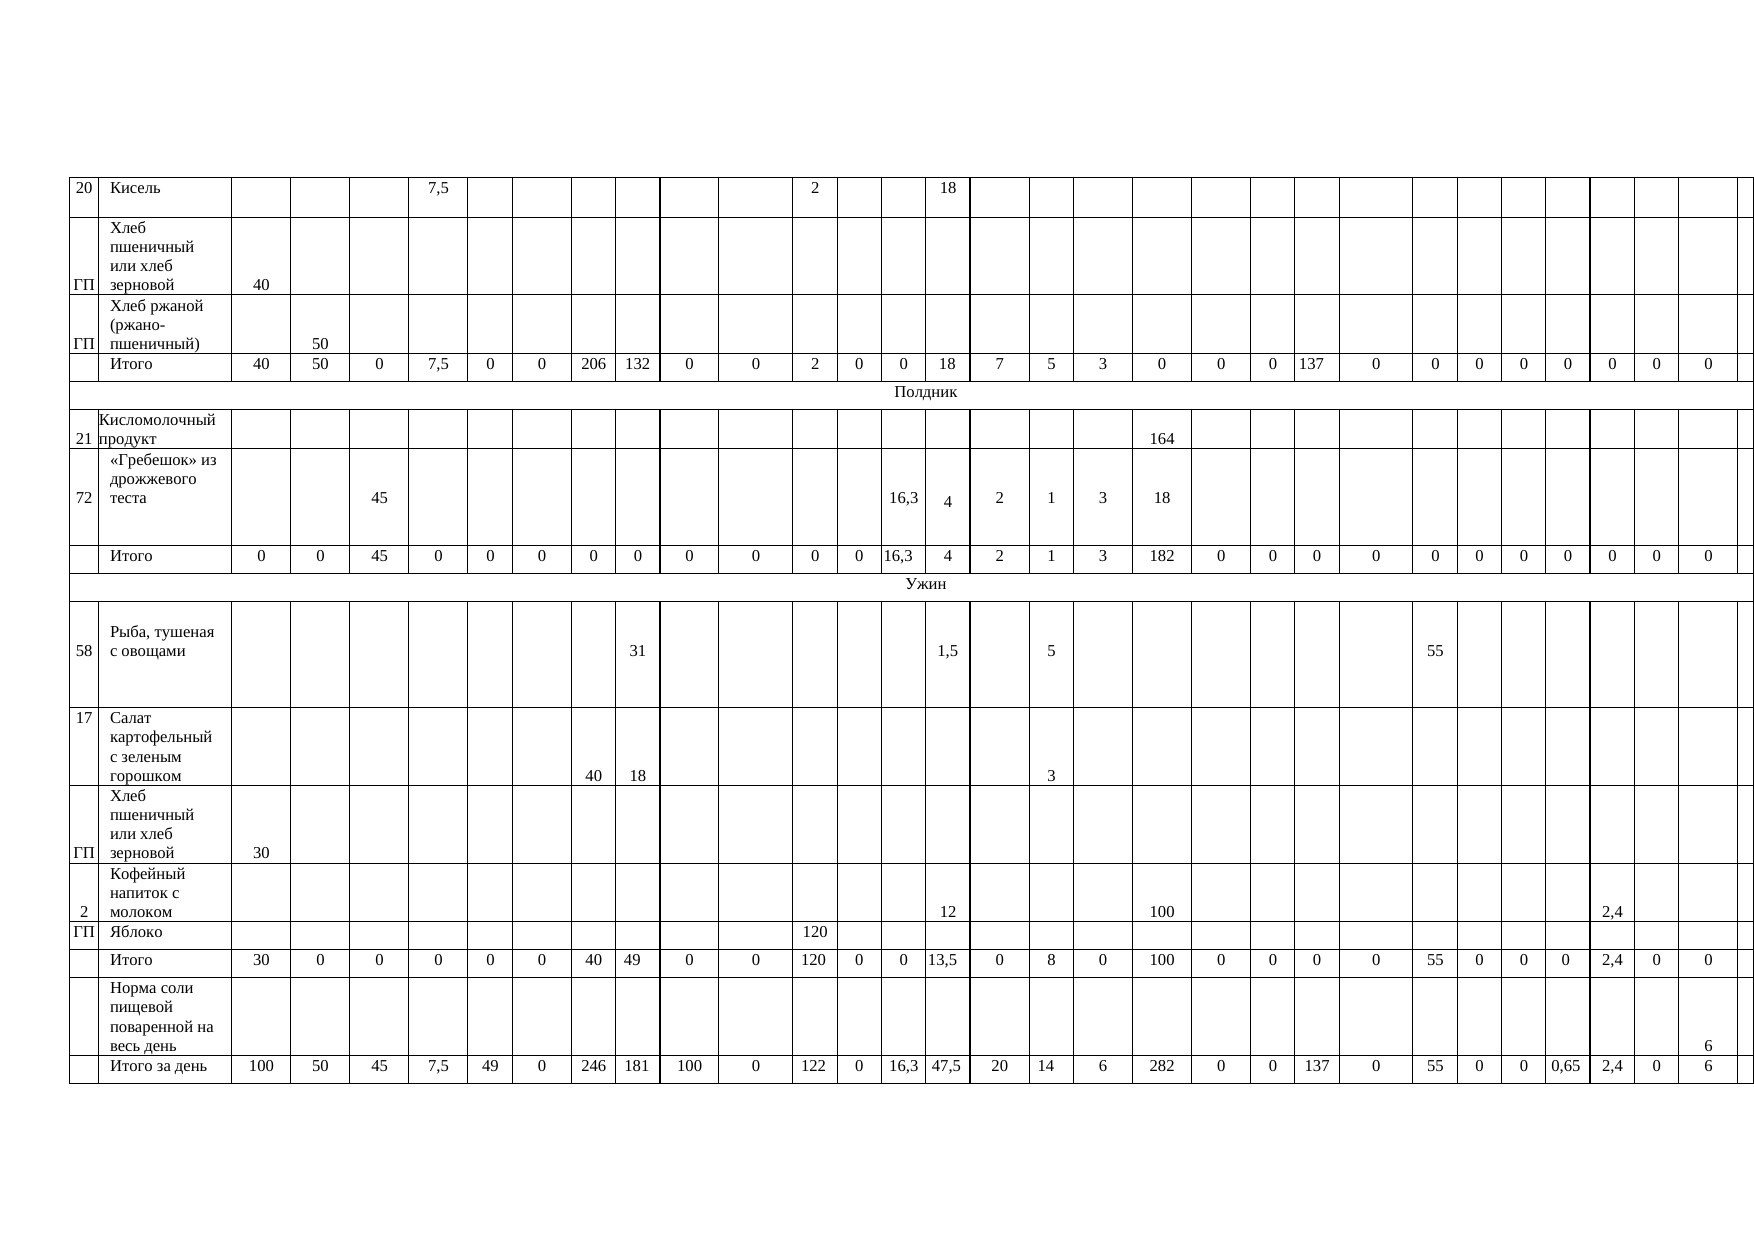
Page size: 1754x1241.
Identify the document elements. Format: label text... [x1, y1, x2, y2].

table_cell [719, 218, 792, 294]
table_cell 2 [971, 449, 1029, 545]
table_cell [1502, 922, 1545, 949]
table_cell [1738, 410, 1753, 448]
table_cell [350, 602, 408, 707]
table_cell [1295, 708, 1339, 785]
table_cell 0 [1502, 1056, 1545, 1083]
table_cell [468, 295, 512, 353]
table_cell [1679, 295, 1737, 353]
table_cell [70, 354, 98, 381]
table_cell [1679, 864, 1737, 921]
table_cell [1295, 449, 1339, 545]
table_cell 1,5 [926, 602, 969, 707]
table_cell [513, 922, 571, 949]
table_cell [882, 410, 925, 448]
table_cell [616, 295, 659, 353]
table_cell [1546, 449, 1589, 545]
table_cell [793, 602, 837, 707]
table_cell [719, 708, 792, 785]
table_cell [616, 178, 659, 217]
table_cell [1030, 295, 1073, 353]
table_cell [793, 449, 837, 545]
table_cell [572, 786, 615, 862]
table_cell [1635, 978, 1678, 1055]
table_cell 45 [350, 449, 408, 545]
table_cell 0 [1133, 354, 1191, 381]
table_cell [661, 295, 718, 353]
table_cell [1340, 410, 1412, 448]
table_cell [793, 218, 837, 294]
table_cell [926, 295, 969, 353]
table_cell [882, 978, 925, 1055]
table_cell 40 [572, 708, 615, 785]
table_cell [1546, 295, 1589, 353]
table_cell [513, 410, 571, 448]
table_cell [1502, 410, 1545, 448]
table_cell 72 [70, 449, 98, 545]
table_cell [1074, 708, 1132, 785]
table_cell [926, 978, 969, 1055]
table_cell [468, 786, 512, 862]
table_cell 0 [1546, 546, 1589, 573]
table_cell 0 [1340, 546, 1412, 573]
table_cell 0 [1458, 950, 1501, 977]
table_cell 6 [1074, 1056, 1132, 1083]
table_cell [1074, 978, 1132, 1055]
table_cell [661, 449, 718, 545]
table_cell 0 [616, 546, 659, 573]
table_cell 0 [838, 354, 881, 381]
table_cell 49 [616, 950, 659, 977]
table_cell 0 [1679, 354, 1737, 381]
table_cell [1546, 178, 1589, 217]
table_cell [468, 178, 512, 217]
table_cell [838, 178, 881, 217]
table_cell ГП [70, 922, 98, 949]
table_cell [572, 864, 615, 921]
table_cell [838, 864, 881, 921]
table_cell [1192, 410, 1250, 448]
table_cell [1413, 786, 1457, 862]
table_cell [1074, 295, 1132, 353]
table_cell [661, 178, 718, 217]
table_cell [1133, 978, 1191, 1055]
table_cell 0 [838, 1056, 881, 1083]
table_cell [1738, 602, 1753, 707]
table_cell [468, 978, 512, 1055]
table_cell [1679, 178, 1737, 217]
table_cell [232, 410, 290, 448]
table_cell 0 [1192, 950, 1250, 977]
table_cell [1133, 922, 1191, 949]
table_cell 0 [572, 546, 615, 573]
table_cell [1502, 602, 1545, 707]
table_cell [1502, 978, 1545, 1055]
table_cell [350, 922, 408, 949]
table_cell [1591, 922, 1634, 949]
table_cell [1546, 978, 1589, 1055]
table_cell 58 [70, 602, 98, 707]
table_cell [838, 295, 881, 353]
table_cell 0 [1340, 354, 1412, 381]
table_cell [838, 922, 881, 949]
table_cell [1413, 708, 1457, 785]
table_cell [1635, 449, 1678, 545]
table_cell [291, 708, 349, 785]
table_cell [1030, 410, 1073, 448]
table_cell 49 [468, 1056, 512, 1083]
table_cell [838, 410, 881, 448]
table_cell [350, 978, 408, 1055]
table_cell 0 [661, 546, 718, 573]
table_cell [1030, 978, 1073, 1055]
table_cell 30 [232, 950, 290, 977]
table_cell [1340, 864, 1412, 921]
table_cell [1074, 410, 1132, 448]
table_cell [1413, 978, 1457, 1055]
table_cell 18 [926, 354, 969, 381]
table_cell 8 [1030, 950, 1073, 977]
table_cell [1635, 178, 1678, 217]
table_cell [232, 178, 290, 217]
table_cell [513, 978, 571, 1055]
table_cell [572, 295, 615, 353]
table_cell 55 [1413, 950, 1457, 977]
table_cell 0 [1458, 354, 1501, 381]
table_cell [1413, 449, 1457, 545]
table_cell 0,65 [1546, 1056, 1589, 1083]
table_cell 5 [1030, 602, 1073, 707]
table_cell [882, 178, 925, 217]
table_cell 0 [1251, 354, 1294, 381]
table_cell ГП [70, 295, 98, 353]
table_cell [1591, 602, 1634, 707]
table_cell [971, 708, 1029, 785]
table_cell 0 [1340, 950, 1412, 977]
table_cell 0 [1591, 354, 1634, 381]
table_cell [409, 922, 467, 949]
table_cell 122 [793, 1056, 837, 1083]
table_cell [616, 449, 659, 545]
table_cell 0 [1635, 354, 1678, 381]
table_cell 0 [1458, 546, 1501, 573]
table_cell 21 [70, 410, 98, 448]
table_cell 4 [926, 449, 969, 545]
table_cell [513, 864, 571, 921]
table_cell [1133, 786, 1191, 862]
table_cell [572, 922, 615, 949]
table_cell [1502, 218, 1545, 294]
table_cell [1546, 922, 1589, 949]
table_cell 50 [291, 295, 349, 353]
table_cell [1192, 922, 1250, 949]
table_cell [1458, 449, 1501, 545]
table_cell [513, 602, 571, 707]
table_cell [1413, 218, 1457, 294]
table_cell [409, 218, 467, 294]
table_cell [232, 449, 290, 545]
table_cell 0 [1679, 546, 1737, 573]
table_cell [513, 708, 571, 785]
table_cell [1458, 410, 1501, 448]
table_cell [661, 786, 718, 862]
table_cell 0 [719, 354, 792, 381]
table_cell Яблоко [99, 922, 231, 949]
table_cell [1340, 786, 1412, 862]
table_cell 206 [572, 354, 615, 381]
table_cell 0 [838, 950, 881, 977]
table_cell [616, 978, 659, 1055]
table_cell [409, 410, 467, 448]
table_cell [882, 922, 925, 949]
table_cell Кисель [99, 178, 231, 217]
table_cell Итого за день [99, 1056, 231, 1083]
table_cell [409, 449, 467, 545]
table_cell [1502, 295, 1545, 353]
table_cell 0 [1340, 1056, 1412, 1083]
table_cell 20 [971, 1056, 1029, 1083]
table_cell [513, 786, 571, 862]
table_cell [882, 864, 925, 921]
table_cell [232, 864, 290, 921]
table_cell 0 [468, 950, 512, 977]
table_cell [1591, 218, 1634, 294]
table_cell [1251, 708, 1294, 785]
table_cell Хлеб пшеничный или хлеб зерновой [99, 218, 231, 294]
table_cell 7,5 [409, 178, 467, 217]
table_cell Норма соли пищевой поваренной на весь день [99, 978, 231, 1055]
table_cell [719, 978, 792, 1055]
table_cell 100 [661, 1056, 718, 1083]
table_cell 120 [793, 922, 837, 949]
table_cell [661, 410, 718, 448]
table_cell [1591, 786, 1634, 862]
table_cell [350, 786, 408, 862]
table_cell 0 [1458, 1056, 1501, 1083]
table_cell 0 [1251, 546, 1294, 573]
table_cell [468, 602, 512, 707]
table_cell 0 [350, 950, 408, 977]
table_cell [838, 218, 881, 294]
table_cell [616, 410, 659, 448]
table_cell [1502, 708, 1545, 785]
table_cell 0 [1591, 546, 1634, 573]
table_cell 0 [1635, 546, 1678, 573]
table_cell 7,5 [409, 1056, 467, 1083]
table_cell [1295, 218, 1339, 294]
table_cell [1192, 449, 1250, 545]
table_cell Кисломолочный продукт [99, 410, 231, 448]
table_cell [926, 786, 969, 862]
table_cell 0 [1546, 950, 1589, 977]
table_cell 14 [1030, 1056, 1073, 1083]
table_cell [1295, 978, 1339, 1055]
table_cell 55 [1413, 1056, 1457, 1083]
table_cell 2,4 [1591, 1056, 1634, 1083]
table_cell 137 [1295, 354, 1339, 381]
table_cell [661, 218, 718, 294]
table_cell 0 [513, 546, 571, 573]
table_cell [1635, 786, 1678, 862]
table_cell [468, 218, 512, 294]
table_cell 0 [291, 546, 349, 573]
table_cell [232, 708, 290, 785]
table_cell [291, 449, 349, 545]
table_cell [1295, 864, 1339, 921]
table_cell [468, 922, 512, 949]
table_cell [232, 295, 290, 353]
table_cell [971, 602, 1029, 707]
table_cell 164 [1133, 410, 1191, 448]
table_cell [291, 922, 349, 949]
table_cell [838, 602, 881, 707]
table_cell [409, 786, 467, 862]
table_cell [793, 410, 837, 448]
table_cell [1192, 295, 1250, 353]
table_cell 3 [1074, 546, 1132, 573]
table_cell [971, 295, 1029, 353]
table_cell 31 [616, 602, 659, 707]
table_cell [1413, 922, 1457, 949]
table_cell [1591, 449, 1634, 545]
table_cell [1192, 178, 1250, 217]
table_cell [1738, 864, 1753, 921]
table_cell 16,3 [882, 546, 925, 573]
table_cell 45 [350, 1056, 408, 1083]
table_cell Хлеб ржаной (ржано-пшеничный) [99, 295, 231, 353]
table_cell [1295, 786, 1339, 862]
table_cell 0 [661, 354, 718, 381]
table_cell [616, 864, 659, 921]
table_cell [232, 922, 290, 949]
table_cell [616, 922, 659, 949]
table_cell [1635, 708, 1678, 785]
table_cell 0 [232, 546, 290, 573]
table_cell [838, 978, 881, 1055]
table_cell [1413, 295, 1457, 353]
table_cell [572, 449, 615, 545]
table_cell 181 [616, 1056, 659, 1083]
table_cell 0 [513, 950, 571, 977]
table_cell [1251, 602, 1294, 707]
table_cell 0 [882, 354, 925, 381]
table_cell [350, 178, 408, 217]
table_cell 0 [882, 950, 925, 977]
table_cell [468, 410, 512, 448]
table_cell 20 [70, 178, 98, 217]
table_cell [661, 978, 718, 1055]
table_cell [661, 864, 718, 921]
table_cell Полдник [70, 382, 1753, 409]
table_cell Итого [99, 950, 231, 977]
table_cell [882, 218, 925, 294]
table_cell [1458, 708, 1501, 785]
table_cell 0 [1413, 546, 1457, 573]
table_cell 0 [1738, 354, 1753, 381]
table_cell [1591, 178, 1634, 217]
table_cell [1591, 295, 1634, 353]
table_cell [882, 708, 925, 785]
table_cell [1030, 218, 1073, 294]
table_cell 17 [70, 708, 98, 785]
table_cell [70, 546, 98, 573]
table_cell 18 [1133, 449, 1191, 545]
table_cell [1546, 410, 1589, 448]
table_cell [719, 864, 792, 921]
table_cell 0 [1295, 546, 1339, 573]
table_cell Кофейный напиток с молоком [99, 864, 231, 921]
table_cell [971, 410, 1029, 448]
table_cell [1030, 786, 1073, 862]
table_cell 0 [661, 950, 718, 977]
table_cell Итого [99, 546, 231, 573]
table_cell [409, 978, 467, 1055]
table_cell [1635, 864, 1678, 921]
table_cell [1030, 178, 1073, 217]
table_cell [1679, 786, 1737, 862]
table_cell [882, 602, 925, 707]
table_cell Итого [99, 354, 231, 381]
table_cell 0 [838, 546, 881, 573]
table_cell [719, 449, 792, 545]
table_cell [719, 410, 792, 448]
table_cell [1546, 218, 1589, 294]
table_cell [882, 786, 925, 862]
table_cell [291, 410, 349, 448]
table_cell 0 [513, 354, 571, 381]
table_cell [1458, 786, 1501, 862]
table_cell [1133, 708, 1191, 785]
table_cell [1295, 295, 1339, 353]
table_cell [291, 218, 349, 294]
table_cell [1738, 178, 1753, 217]
table_cell 246 [572, 1056, 615, 1083]
table_cell [1251, 218, 1294, 294]
table_cell 0 [1251, 950, 1294, 977]
table_cell [1738, 295, 1753, 353]
table_cell 182 [1133, 546, 1191, 573]
table_cell 0 [1635, 1056, 1678, 1083]
table_cell 16,3 [882, 1056, 925, 1083]
table_cell 40 [572, 950, 615, 977]
table_cell [572, 978, 615, 1055]
table_cell 3 [1030, 708, 1073, 785]
table_cell [838, 449, 881, 545]
table_cell 3 [1074, 449, 1132, 545]
table_cell [468, 449, 512, 545]
table_cell [1738, 218, 1753, 294]
table_cell 0 [1192, 1056, 1250, 1083]
table_cell 7,5 [409, 354, 467, 381]
table_cell Хлеб пшеничный или хлеб зерновой [99, 786, 231, 862]
table_cell [971, 178, 1029, 217]
table_cell [1192, 864, 1250, 921]
table_cell 1 [1030, 449, 1073, 545]
table_cell [793, 708, 837, 785]
table_cell [1502, 864, 1545, 921]
table_cell [1679, 449, 1737, 545]
table_cell [661, 922, 718, 949]
table_cell [409, 295, 467, 353]
table_cell 40 [232, 354, 290, 381]
table_cell 2,4 [1591, 864, 1634, 921]
table_cell [1591, 410, 1634, 448]
table_cell [513, 295, 571, 353]
table_cell [1295, 922, 1339, 949]
table_cell [70, 1056, 98, 1083]
table_cell [1192, 708, 1250, 785]
table_cell [1458, 295, 1501, 353]
table_cell [1192, 602, 1250, 707]
table_cell [1738, 786, 1753, 862]
table_cell 120 [793, 950, 837, 977]
table_cell [1635, 295, 1678, 353]
table_cell [616, 786, 659, 862]
table_cell [793, 786, 837, 862]
table_cell 0 [793, 546, 837, 573]
table_cell 0 [1192, 546, 1250, 573]
table_cell [838, 708, 881, 785]
table_cell 6 [1679, 1056, 1737, 1083]
table_cell [572, 602, 615, 707]
table_cell [1679, 922, 1737, 949]
table_cell [513, 449, 571, 545]
table_cell Салат картофельный с зеленым горошком [99, 708, 231, 785]
table_cell [1074, 218, 1132, 294]
table_cell [616, 218, 659, 294]
table_cell [350, 864, 408, 921]
table_cell [1192, 218, 1250, 294]
table_cell [1251, 786, 1294, 862]
table_cell 1 [1030, 546, 1073, 573]
table_cell [1030, 922, 1073, 949]
table_cell [1502, 178, 1545, 217]
table_cell [350, 218, 408, 294]
table_cell [350, 295, 408, 353]
table_cell [1133, 602, 1191, 707]
table_cell [1133, 178, 1191, 217]
table_cell [926, 708, 969, 785]
table_cell 12 [926, 864, 969, 921]
table_cell [719, 178, 792, 217]
table_cell [971, 922, 1029, 949]
table_cell [1591, 978, 1634, 1055]
table_cell [513, 218, 571, 294]
table_cell [1679, 602, 1737, 707]
table_cell [1458, 602, 1501, 707]
table_cell ГП [70, 218, 98, 294]
table_cell [1295, 410, 1339, 448]
table_cell [1251, 978, 1294, 1055]
table_cell 0 [1251, 1056, 1294, 1083]
table_cell [1502, 786, 1545, 862]
table_cell Рыба, тушеная с овощами [99, 602, 231, 707]
table_cell [70, 978, 98, 1055]
table_cell 45 [350, 546, 408, 573]
table_cell 2 [971, 546, 1029, 573]
table_cell [1074, 178, 1132, 217]
table_cell [971, 978, 1029, 1055]
table_cell 0 [513, 1056, 571, 1083]
table_cell [719, 786, 792, 862]
table_cell [468, 864, 512, 921]
table_cell [1546, 708, 1589, 785]
table_cell [1133, 218, 1191, 294]
table_cell [838, 786, 881, 862]
table_cell 100 [232, 1056, 290, 1083]
table_cell [291, 786, 349, 862]
table_cell [1251, 295, 1294, 353]
table_cell [1546, 602, 1589, 707]
table_cell [1546, 864, 1589, 921]
table_cell [1458, 864, 1501, 921]
table_cell [468, 708, 512, 785]
table_cell [1340, 922, 1412, 949]
table_cell 0 [468, 546, 512, 573]
table_cell [1340, 295, 1412, 353]
table_cell [926, 410, 969, 448]
table_cell 0 [1635, 950, 1678, 977]
table_cell 0 [1502, 950, 1545, 977]
table_cell [1591, 708, 1634, 785]
table_cell [926, 922, 969, 949]
table_cell «Гребешок» из дрожжевого теста [99, 449, 231, 545]
table_cell [1458, 978, 1501, 1055]
table_cell 50 [291, 354, 349, 381]
table_cell 2,4 [1591, 950, 1634, 977]
table_cell 5 [1030, 354, 1073, 381]
table_cell [572, 410, 615, 448]
table_cell [291, 864, 349, 921]
table_cell [1458, 178, 1501, 217]
table_cell [291, 178, 349, 217]
table_cell [793, 295, 837, 353]
table_cell 132 [616, 354, 659, 381]
table_cell 0 [1192, 354, 1250, 381]
table_cell [1340, 449, 1412, 545]
table_cell 47,5 [926, 1056, 969, 1083]
table_cell 2 [70, 864, 98, 921]
table_cell [1251, 922, 1294, 949]
table_cell 7 [971, 354, 1029, 381]
table_cell 50 [291, 1056, 349, 1083]
table_cell 0 [409, 950, 467, 977]
table_cell 0 [719, 546, 792, 573]
table_cell 137 [1295, 1056, 1339, 1083]
table_cell [350, 410, 408, 448]
table_cell [793, 978, 837, 1055]
table_cell 100 [1133, 950, 1191, 977]
table_cell [1635, 602, 1678, 707]
table_cell 0 [1502, 354, 1545, 381]
table_cell [1738, 978, 1753, 1055]
table_cell 0 [719, 1056, 792, 1083]
table_cell 4 [926, 546, 969, 573]
table_cell [1074, 864, 1132, 921]
table_cell [719, 922, 792, 949]
table_cell 0 [1546, 354, 1589, 381]
table_cell [1251, 449, 1294, 545]
table_cell [1295, 602, 1339, 707]
table_cell [1413, 410, 1457, 448]
table_cell [232, 978, 290, 1055]
table_cell [1074, 786, 1132, 862]
table_cell 282 [1133, 1056, 1191, 1083]
table_cell [1074, 922, 1132, 949]
table_cell [1635, 218, 1678, 294]
table_cell [1074, 602, 1132, 707]
table_cell [291, 602, 349, 707]
table_cell 18 [926, 178, 969, 217]
table_cell [1635, 922, 1678, 949]
table_cell 1 [1738, 449, 1753, 545]
table_cell 55 [1413, 602, 1457, 707]
table_cell [971, 218, 1029, 294]
table_cell [1340, 178, 1412, 217]
table_cell ГП [70, 786, 98, 862]
table_cell [793, 864, 837, 921]
table_cell [926, 218, 969, 294]
table_cell [661, 708, 718, 785]
table_cell Ужин [70, 574, 1753, 601]
table_cell [1192, 786, 1250, 862]
table_cell 1 [1738, 546, 1753, 573]
table_cell 40 [232, 218, 290, 294]
table_cell 0 [1413, 354, 1457, 381]
table_cell [1738, 708, 1753, 785]
table_cell 13,5 [926, 950, 969, 977]
table_cell [1679, 218, 1737, 294]
table_cell [513, 178, 571, 217]
table_cell [1251, 178, 1294, 217]
table_cell 1 [1738, 1056, 1753, 1083]
table_cell [1251, 864, 1294, 921]
table_cell 16,3 [882, 449, 925, 545]
table_cell [572, 178, 615, 217]
table_cell [409, 864, 467, 921]
table_cell [1340, 978, 1412, 1055]
table_cell [1340, 602, 1412, 707]
table_cell 0 [971, 950, 1029, 977]
table_cell [1679, 708, 1737, 785]
table_cell [1192, 978, 1250, 1055]
table_cell [1251, 410, 1294, 448]
table_cell [1635, 410, 1678, 448]
table_cell 0 [350, 354, 408, 381]
table_cell 6 [1679, 978, 1737, 1055]
table_cell 100 [1133, 864, 1191, 921]
table_cell 2 [793, 354, 837, 381]
table_cell [1502, 449, 1545, 545]
table_cell [661, 602, 718, 707]
table_cell 0 [719, 950, 792, 977]
table_cell 0 [409, 546, 467, 573]
table_cell 0 [468, 354, 512, 381]
table_cell [971, 864, 1029, 921]
table_cell 0 [1074, 950, 1132, 977]
table_cell 2 [793, 178, 837, 217]
table_cell [1340, 708, 1412, 785]
table_cell 18 [616, 708, 659, 785]
table_cell [1679, 410, 1737, 448]
table_cell 0 [1502, 546, 1545, 573]
table_cell 3 [1074, 354, 1132, 381]
table_cell [882, 295, 925, 353]
table_cell 0 [1679, 950, 1737, 977]
table_cell [1133, 295, 1191, 353]
table_cell [70, 950, 98, 977]
table_cell [1413, 178, 1457, 217]
table_cell [409, 602, 467, 707]
table_cell [719, 602, 792, 707]
table_cell [572, 218, 615, 294]
table_cell [409, 708, 467, 785]
table_cell [1295, 178, 1339, 217]
table_cell [232, 602, 290, 707]
table_cell [1413, 864, 1457, 921]
table_cell [719, 295, 792, 353]
table_cell 0 [1295, 950, 1339, 977]
table_cell [971, 786, 1029, 862]
table_cell [291, 978, 349, 1055]
table_cell [1546, 786, 1589, 862]
table_cell [1458, 922, 1501, 949]
table_cell [1340, 218, 1412, 294]
table_cell [1458, 218, 1501, 294]
table_cell [350, 708, 408, 785]
table_cell 0 [291, 950, 349, 977]
table_cell [1030, 864, 1073, 921]
table_cell 0 [1738, 950, 1753, 977]
table_cell 30 [232, 786, 290, 862]
table_cell [1738, 922, 1753, 949]
